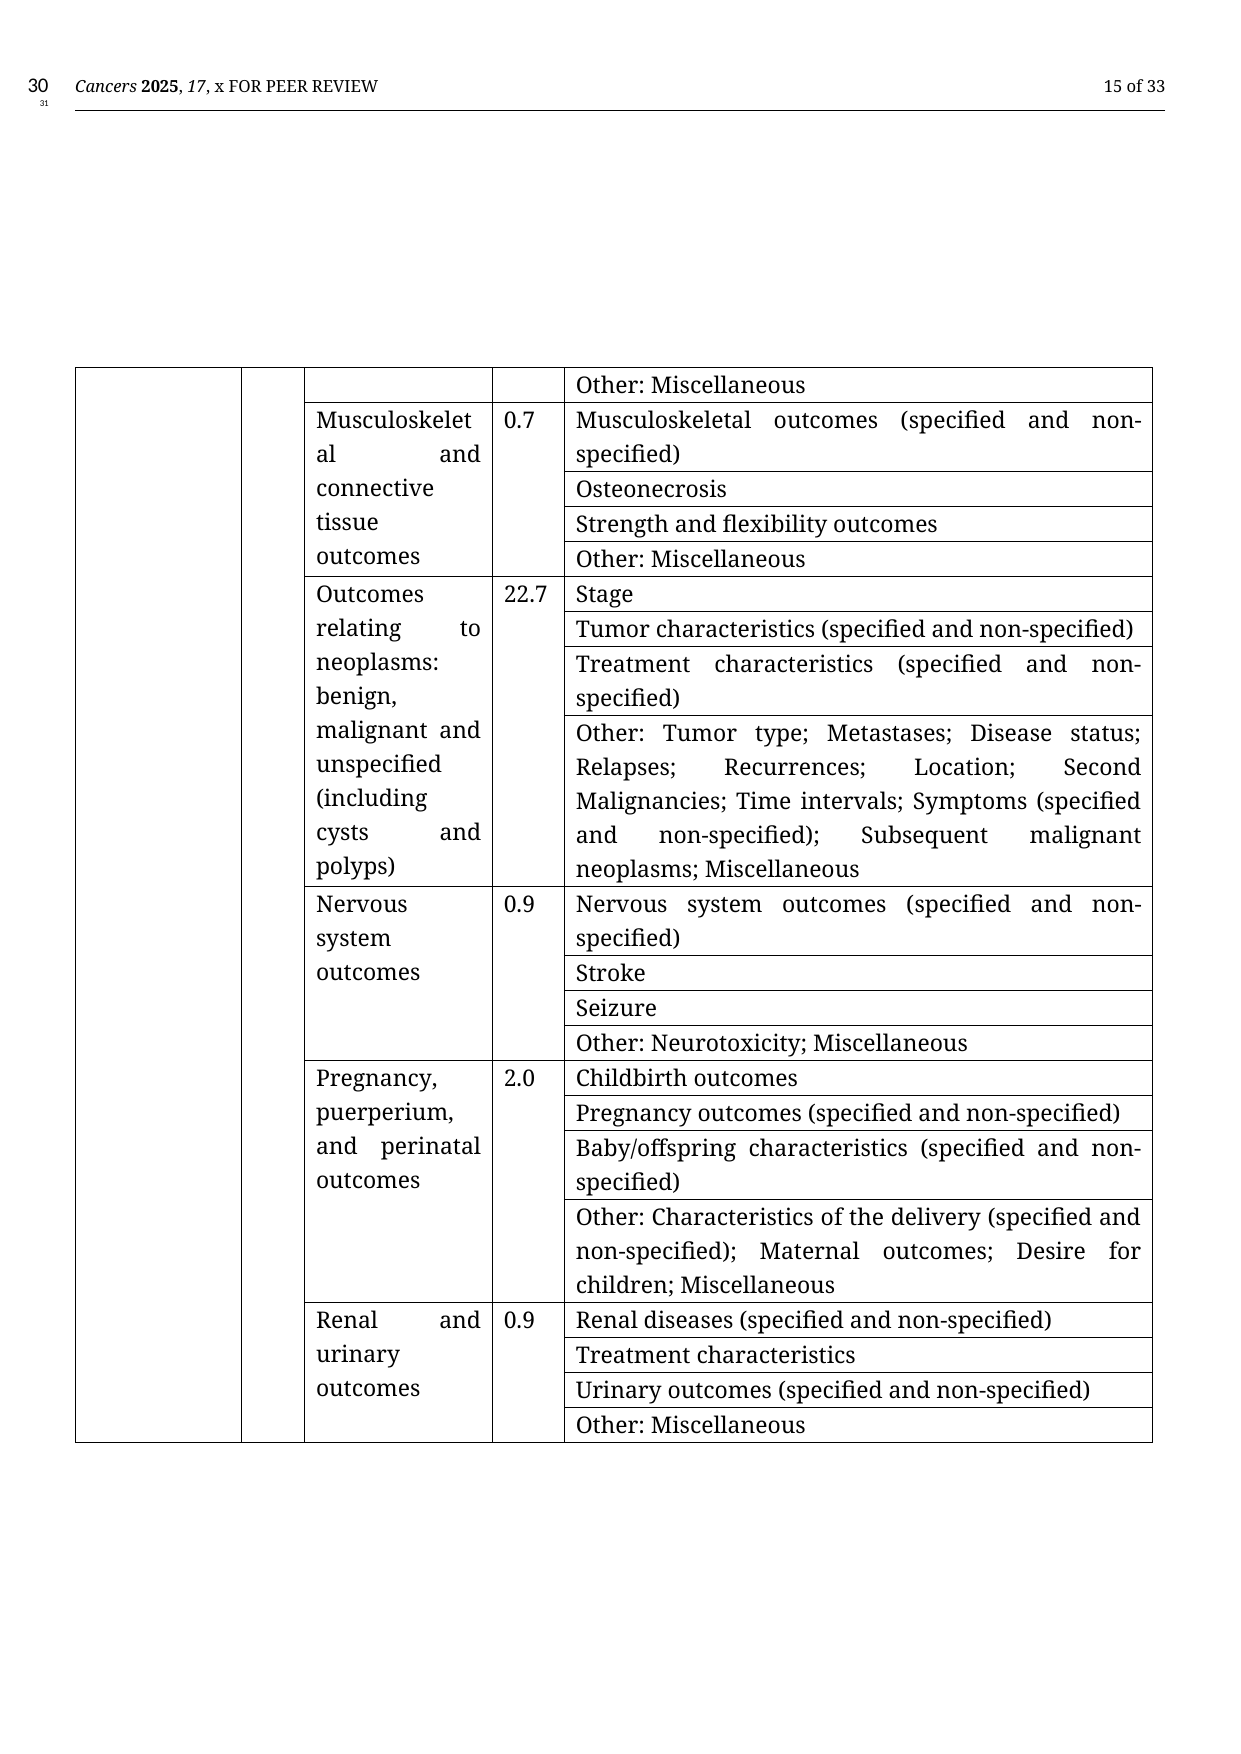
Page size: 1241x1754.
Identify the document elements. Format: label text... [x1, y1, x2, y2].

table_cell Nervous system outcomes [305, 887, 492, 1060]
table_cell Stroke [565, 956, 1152, 990]
table_cell Baby/offspring characteristics (specified and non-specified) [565, 1131, 1152, 1199]
table_cell Other: Miscellaneous [565, 542, 1152, 576]
table_cell Treatment characteristics [565, 1338, 1152, 1372]
table_cell Osteonecrosis [565, 472, 1152, 506]
table_cell Stage [565, 577, 1152, 611]
table_cell Nervous system outcomes (specified and non-specified) [565, 887, 1152, 955]
table_cell Pregnancy outcomes (specified and non-specified) [565, 1096, 1152, 1130]
table_cell Other: Miscellaneous [565, 368, 1152, 402]
table_cell 0.9 [493, 887, 564, 1060]
table_cell 2.0 [493, 1061, 564, 1302]
table_cell Pregnancy, puerperium, and perinatal outcomes [305, 1061, 492, 1302]
table_cell Other: Miscellaneous [565, 1408, 1152, 1442]
table_cell Other: Neurotoxicity; Miscellaneous [565, 1026, 1152, 1060]
table_cell Seizure [565, 991, 1152, 1025]
table_cell Musculoskeletal outcomes (specified and non-specified) [565, 403, 1152, 471]
table_cell Renal diseases (specified and non-specified) [565, 1303, 1152, 1337]
table_cell 0.7 [493, 403, 564, 576]
table_cell 0.9 [493, 1303, 564, 1442]
table_cell Other: Characteristics of the delivery (specified and non-specified); Maternal outcomes; Desire for children; Miscellaneous [565, 1200, 1152, 1302]
table_cell Strength and flexibility outcomes [565, 507, 1152, 541]
table_cell Other: Tumor type; Metastases; Disease status; Relapses; Recurrences; Location; Second Malignancies; Time intervals; Symptoms (specified and non-specified); Subsequent malignant neoplasms; Miscellaneous [565, 716, 1152, 886]
table_cell Renal and urinary outcomes [305, 1303, 492, 1442]
table_cell Treatment characteristics (specified and non-specified) [565, 647, 1152, 715]
table_cell Urinary outcomes (specified and non-specified) [565, 1373, 1152, 1407]
table_cell Musculoskeletal and connective tissue outcomes [305, 403, 492, 576]
table_cell 22.7 [493, 577, 564, 886]
table_cell Tumor characteristics (specified and non-specified) [565, 612, 1152, 646]
table_cell Outcomes relating to neoplasms: benign, malignant and unspecified (including cysts and polyps) [305, 577, 492, 886]
table_cell Childbirth outcomes [565, 1061, 1152, 1095]
